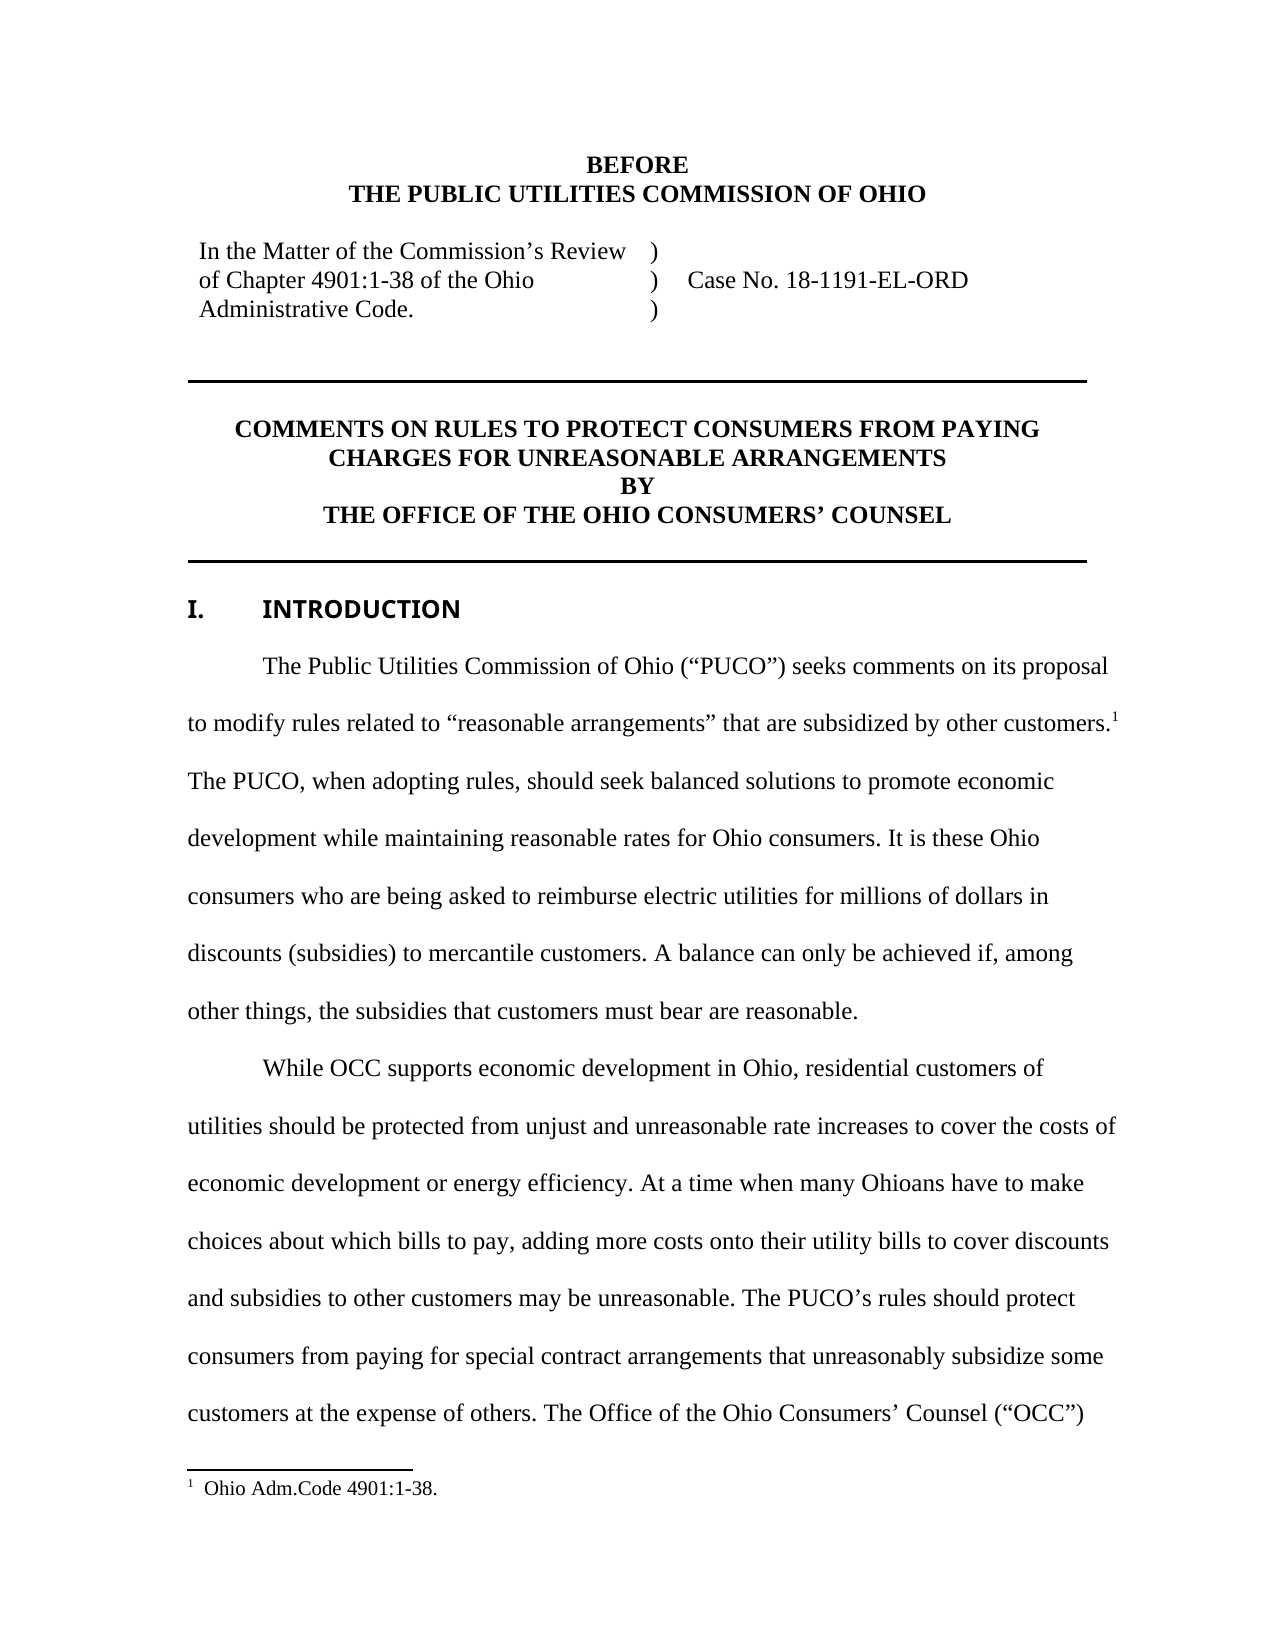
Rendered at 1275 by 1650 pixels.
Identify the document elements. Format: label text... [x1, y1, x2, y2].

text COMMENTS ON RULES TO PROTECT CONSUMERS FROM PAYING CHARGES FOR UNREASONABLE ARRANGEMENTS [187, 414, 1087, 471]
text The Public Utilities Commission of Ohio (“PUCO”) seeks comments on its proposal to modify rules related to “reasonable arrangements” that are subsidized by other customers. The PUCO, when adopting rules, should seek balanced solutions to promote economic development while maintaining reasonable rates for Ohio consumers. It is these Ohio consumers who are being asked to reimburse electric utilities for millions of dollars in discounts (subsidies) to mercantile customers. A balance can only be achieved if, among other things, the subsidies that customers must bear are reasonable. [187, 651, 1120, 1024]
text THE PUBLIC UTILITIES COMMISSION OF OHIO [187, 179, 1087, 207]
text THE OFFICE OF THE OHIO CONSUMERS’ COUNSEL [187, 500, 1087, 529]
table_header In the Matter of the Commission’s Review of Chapter 4901:1-38 of the Ohio Administrative Code. [188, 236, 639, 351]
table_header ) ) ) [639, 236, 676, 351]
text BEFORE [187, 150, 1087, 179]
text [187, 1053, 1120, 1427]
subtitle I. INTRODUCTION [187, 592, 1087, 626]
table_header Case No. 18-1191-EL-ORD [676, 236, 1134, 351]
text BY [187, 471, 1087, 500]
